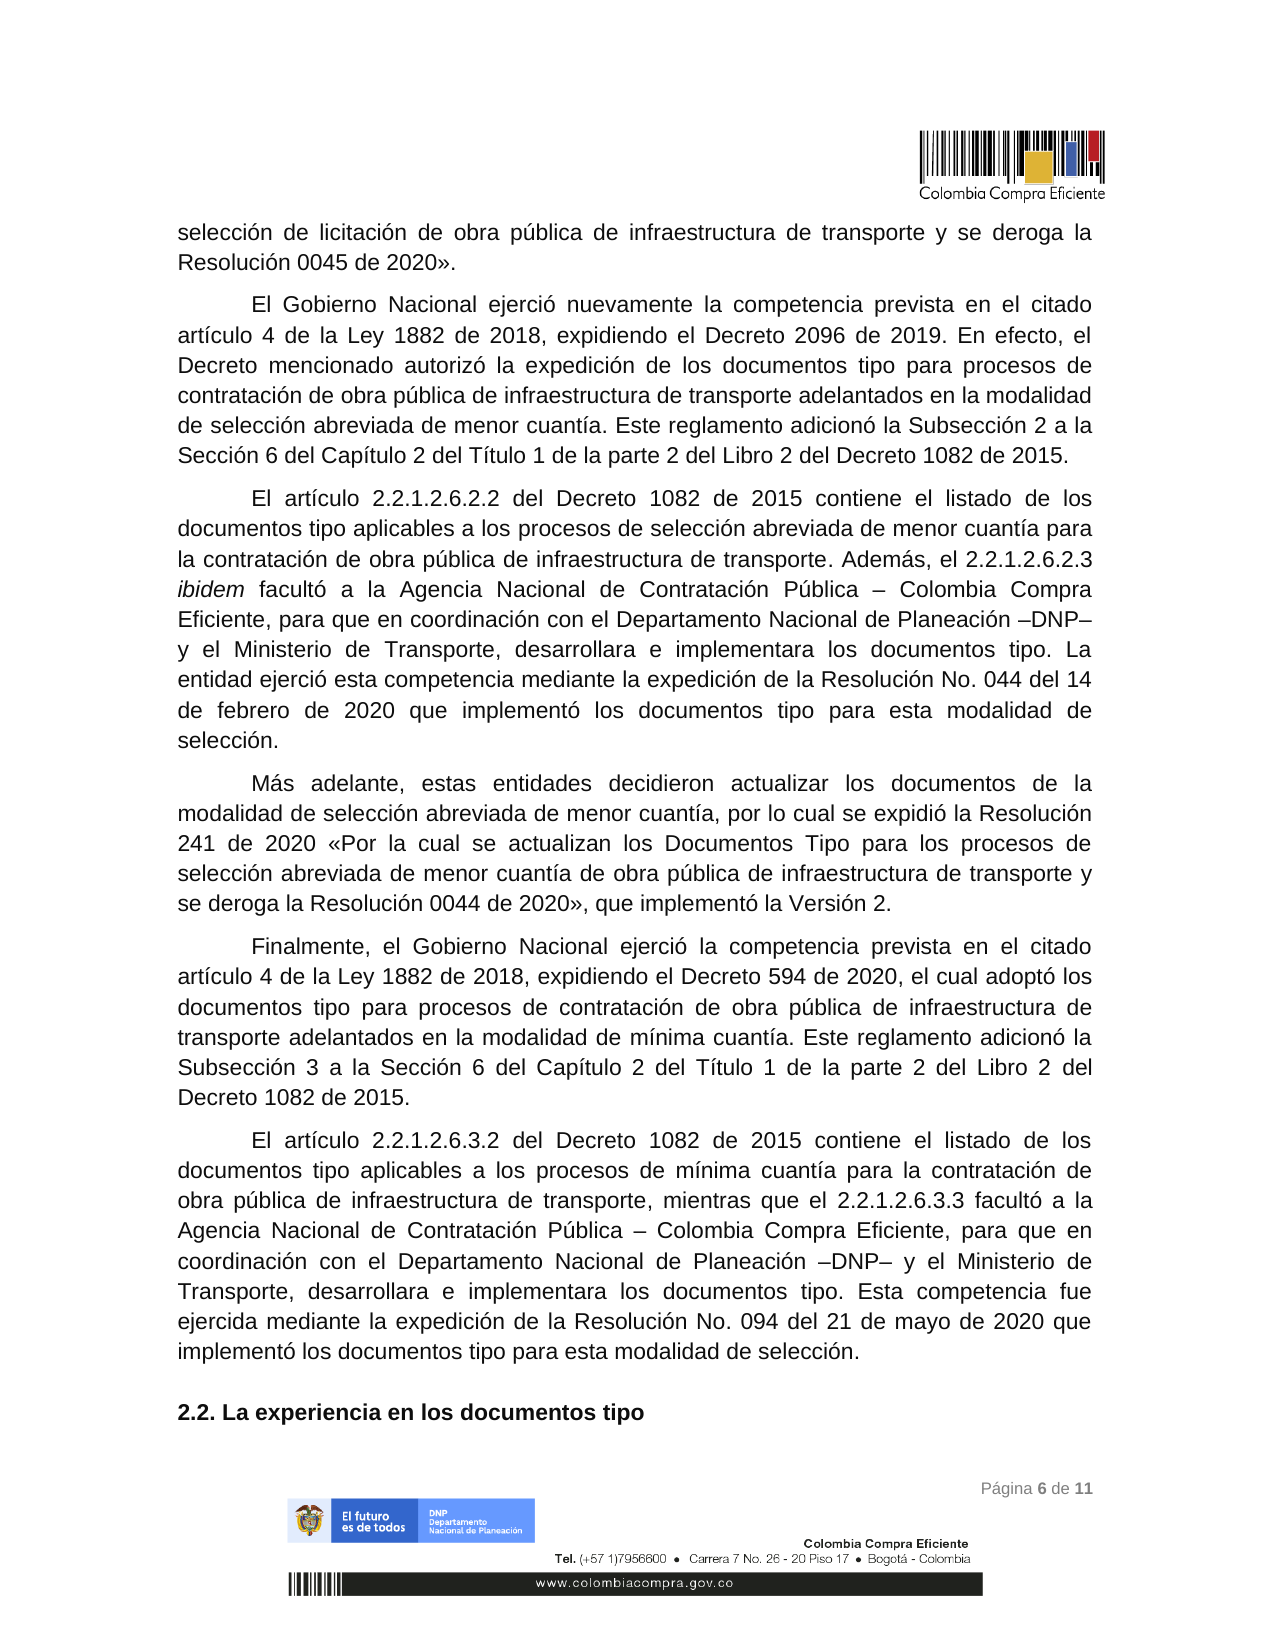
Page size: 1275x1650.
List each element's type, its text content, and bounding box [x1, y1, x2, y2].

text 2.2. La experiencia en los documentos tipo [177, 1399, 1093, 1425]
text Finalmente, el Gobierno Nacional ejerció la competencia prevista en el citado artículo 4 de la Ley 1882 de 2018, expidiendo el Decreto 594 de 2020, el cual adoptó los documentos tipo para procesos de contratación de obra pública de infraestructura de transporte adelantados en la modalidad de mínima cuantía. Este reglamento adicionó la Subsección 3 a la Sección 6 del Capítulo 2 del Título 1 de la parte 2 del Libro 2 del Decreto 1082 de 2015. [177, 933, 1093, 1111]
picture [911, 124, 1112, 206]
text Más adelante, estas entidades decidieron actualizar los documentos de la modalidad de selección abreviada de menor cuantía, por lo cual se expidió la Resolución 241 de 2020 «Por la cual se actualizan los Documentos Tipo para los procesos de selección abreviada de menor cuantía de obra pública de infraestructura de transporte y se deroga la Resolución 0044 de 2020», que implementó la Versión 2. [177, 769, 1093, 917]
text El artículo 2.2.1.2.6.2.2 del Decreto 1082 de 2015 contiene el listado de los documentos tipo aplicables a los procesos de selección abreviada de menor cuantía para la contratación de obra pública de infraestructura de transporte. Además, el 2.2.1.2.6.2.3 ibidem facultó a la Agencia Nacional de Contratación Pública – Colombia Compra Eficiente, para que en coordinación con el Departamento Nacional de Planeación –DNP– y el Ministerio de Transporte, desarrollara e implementara los documentos tipo. La entidad ejerció esta competencia mediante la expedición de la Resolución No. 044 del 14 de febrero de 2020 que implementó los documentos tipo para esta modalidad de selección. [177, 485, 1093, 753]
text El artículo 2.2.1.2.6.3.2 del Decreto 1082 de 2015 contiene el listado de los documentos tipo aplicables a los procesos de mínima cuantía para la contratación de obra pública de infraestructura de transporte, mientras que el 2.2.1.2.6.3.3 facultó a la Agencia Nacional de Contratación Pública – Colombia Compra Eficiente, para que en coordinación con el Departamento Nacional de Planeación –DNP– y el Ministerio de Transporte, desarrollara e implementara los documentos tipo. Esta competencia fue ejercida mediante la expedición de la Resolución No. 094 del 21 de mayo de 2020 que implementó los documentos tipo para esta modalidad de selección. [177, 1127, 1093, 1365]
text El Gobierno Nacional ejerció nuevamente la competencia prevista en el citado artículo 4 de la Ley 1882 de 2018, expidiendo el Decreto 2096 de 2019. En efecto, el Decreto mencionado autorizó la expedición de los documentos tipo para procesos de contratación de obra pública de infraestructura de transporte adelantados en la modalidad de selección abreviada de menor cuantía. Este reglamento adicionó la Subsección 2 a la Sección 6 del Capítulo 2 del Título 1 de la parte 2 del Libro 2 del Decreto 1082 de 2015. [177, 291, 1093, 469]
